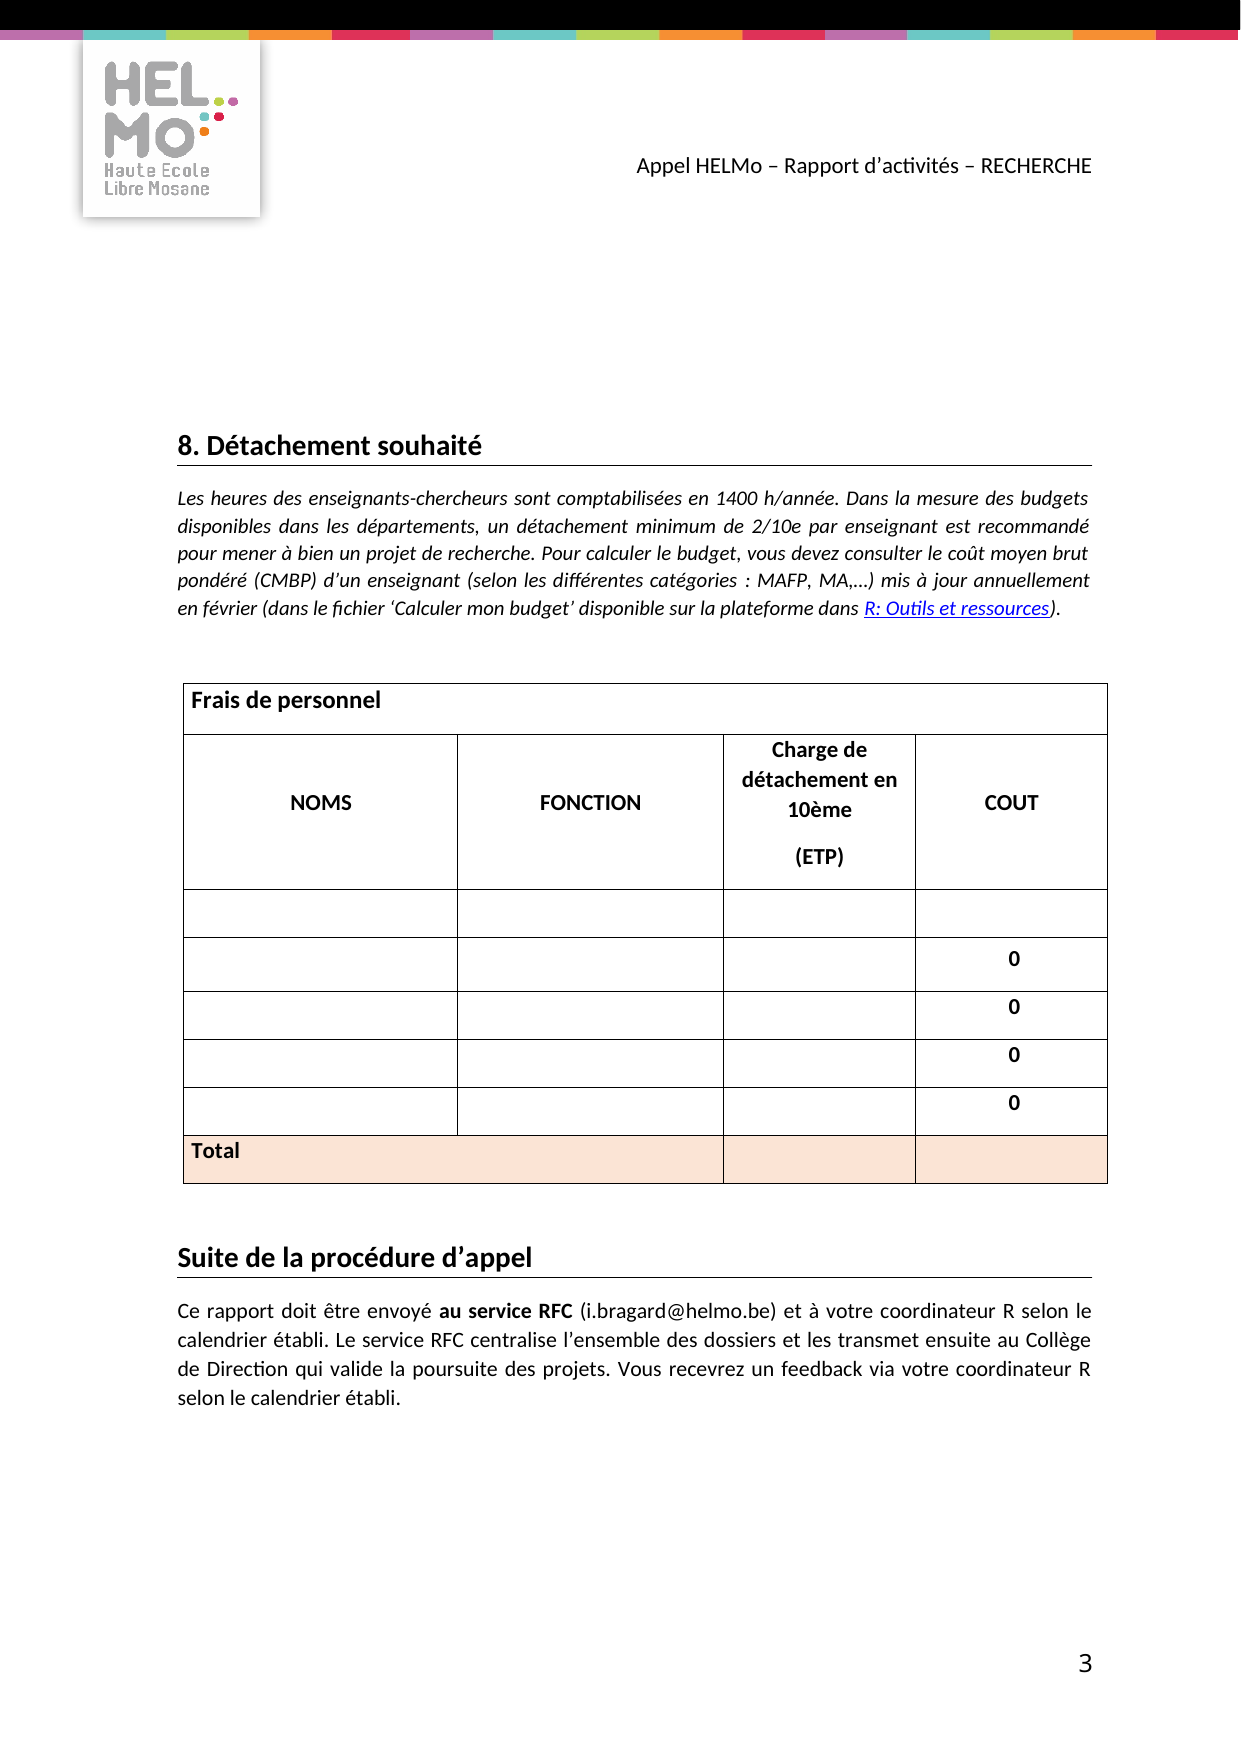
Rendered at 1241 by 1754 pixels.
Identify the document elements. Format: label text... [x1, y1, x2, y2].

text 8. Détachement souhaité [177, 427, 1092, 465]
table_cell [916, 890, 1107, 937]
table_cell [458, 1088, 723, 1135]
table_cell [184, 992, 457, 1039]
table_cell FONCTION [458, 735, 723, 889]
table_cell [724, 992, 915, 1039]
table_cell [724, 1088, 915, 1135]
table_cell [724, 1136, 915, 1183]
table_cell [458, 1040, 723, 1087]
table_cell 0 [916, 1040, 1107, 1087]
table_cell COUT [916, 735, 1107, 889]
picture [0, 30, 1238, 243]
table_cell 0 [916, 1088, 1107, 1135]
text Ce rapport doit être envoyé au service RFC (i.bragard@helmo.be) et à votre coordinateur R selon le calendrier établi. Le service RFC centralise l’ensemble des dossiers et les transmet ensuite au Collège de Direction qui valide la poursuite des projets. Vous recevrez un feedback via votre coordinateur R selon le calendrier établi. [177, 1297, 1092, 1410]
table_cell [916, 1136, 1107, 1183]
table_cell [184, 890, 457, 937]
table_cell Total [184, 1136, 723, 1183]
table_cell [458, 992, 723, 1039]
table_cell [458, 890, 723, 937]
table_cell [184, 938, 457, 991]
text Les heures des enseignants-chercheurs sont comptabilisées en 1400 h/année. Dans la mesure des budgets disponibles dans les départements, un détachement minimum de 2/10e par enseignant est recommandé pour mener à bien un projet de recherche. Pour calculer le budget, vous devez consulter le coût moyen brut pondéré (CMBP) d’un enseignant (selon les différentes catégories : MAFP, MA,…) mis à jour annuellement en février (dans le fichier ‘Calculer mon budget’ disponible sur la plateforme dans R: Outils et ressources). [177, 485, 1092, 620]
table_cell NOMS [184, 735, 457, 889]
table_cell 0 [916, 938, 1107, 991]
text Suite de la procédure d’appel [177, 1239, 1092, 1277]
table_cell 0 [916, 992, 1107, 1039]
table_cell [724, 938, 915, 991]
table_cell [184, 1088, 457, 1135]
table_cell [724, 1040, 915, 1087]
table_cell Charge de détachement en 10ème (ETP) [724, 735, 915, 889]
table_cell [724, 890, 915, 937]
table_cell [458, 938, 723, 991]
table_header Frais de personnel [184, 684, 1107, 734]
table_cell [184, 1040, 457, 1087]
